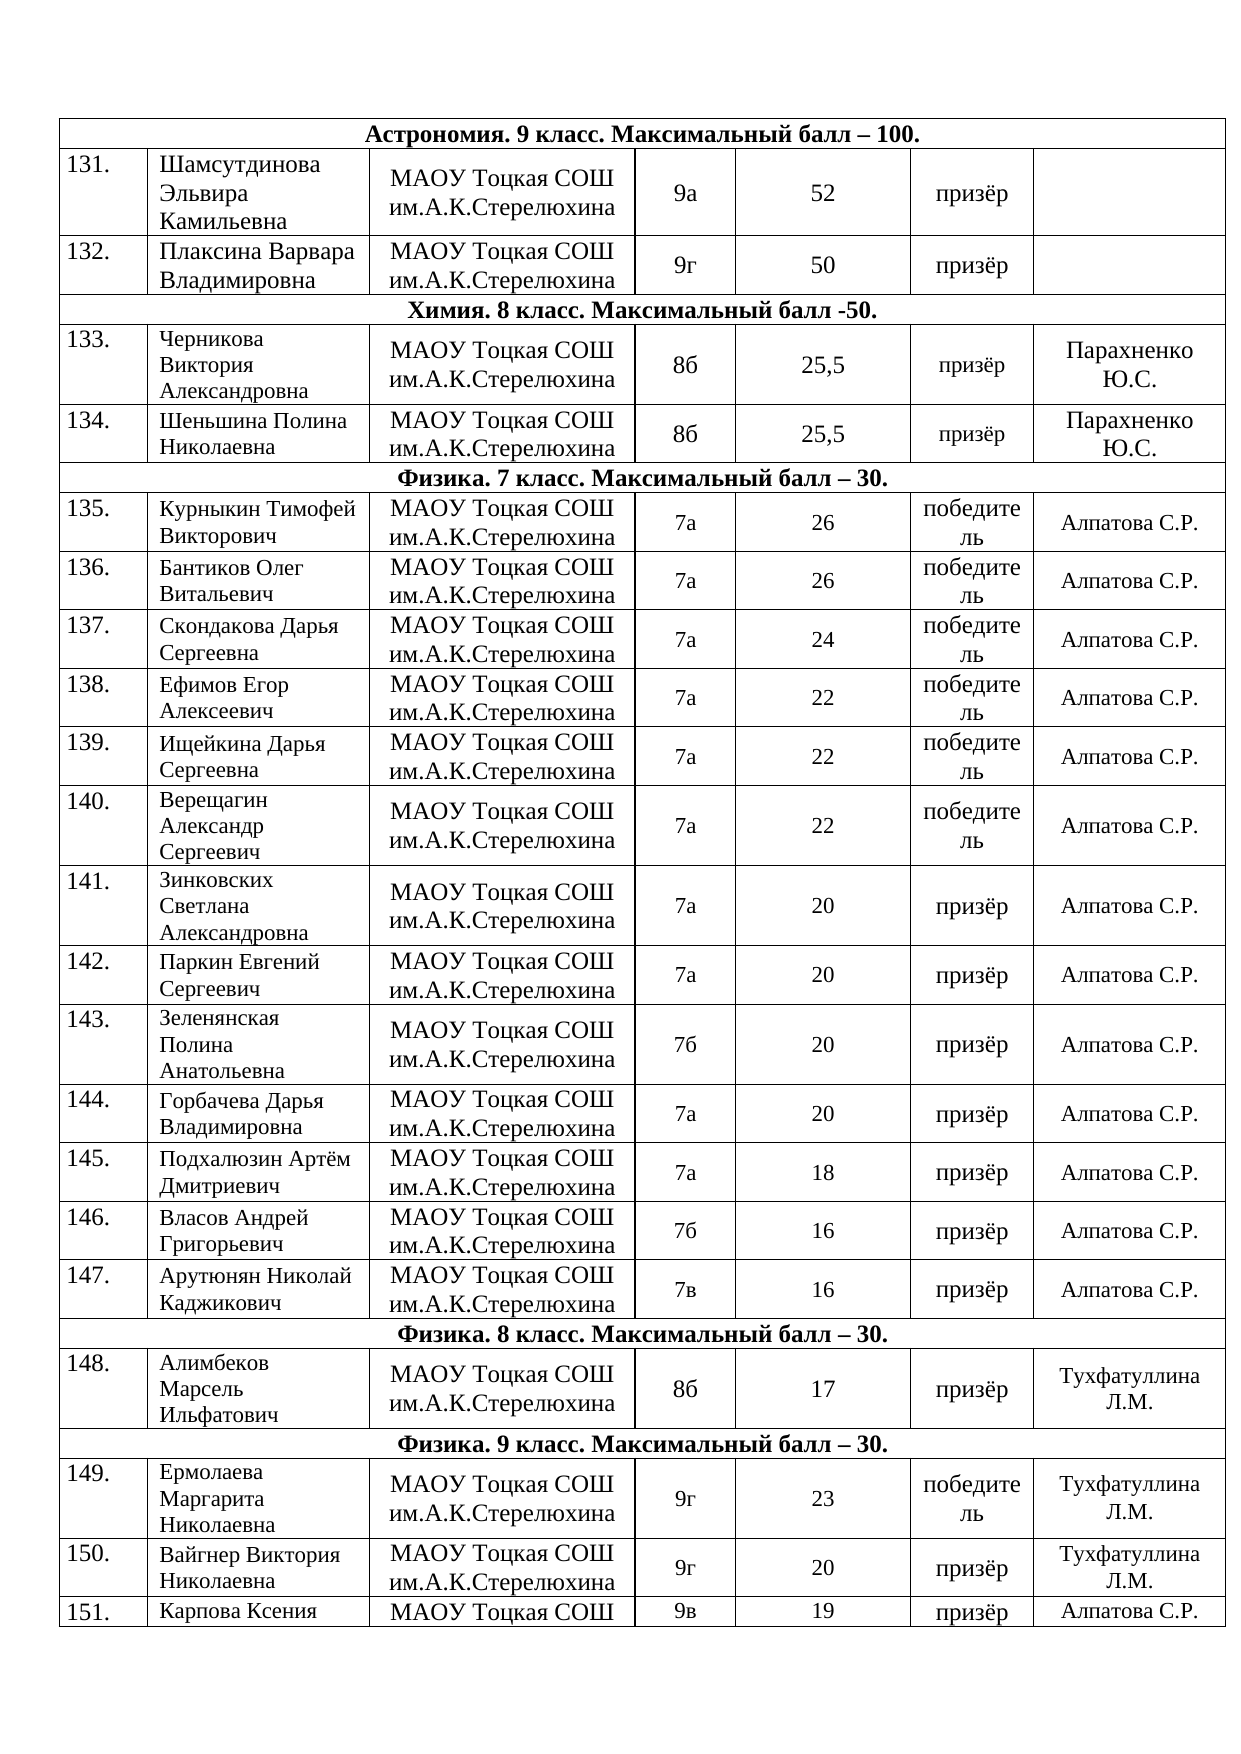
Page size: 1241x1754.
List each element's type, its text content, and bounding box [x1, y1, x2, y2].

table_cell Верещагин Александр Сергеевич [148, 786, 369, 865]
table_cell 25,5 [736, 325, 910, 404]
table_cell 22 [736, 669, 910, 726]
table_cell 25,5 [736, 405, 910, 462]
table_cell Курныкин Тимофей Викторович [148, 493, 369, 551]
table_cell Тухфатуллина Л.М. [1034, 1459, 1225, 1537]
table_cell 7а [636, 1085, 735, 1142]
table_cell Химия. 8 класс. Максимальный балл -50. [60, 295, 1225, 323]
table_cell 7а [636, 786, 735, 865]
table_cell победитель [911, 493, 1033, 551]
table_cell 7а [636, 610, 735, 668]
table_cell Шамсутдинова Эльвира Камильевна [148, 149, 369, 235]
table_cell [60, 610, 147, 668]
table_cell МАОУ Тоцкая СОШ им.А.К.Стерелюхина [370, 727, 634, 785]
table_cell Бантиков Олег Витальевич [148, 552, 369, 609]
table_cell Паркин Евгений Сергеевич [148, 946, 369, 1003]
table_cell МАОУ Тоцкая СОШ им.А.К.Стерелюхина [370, 1202, 634, 1259]
table_cell Алпатова С.Р. [1034, 1202, 1225, 1259]
table_cell призёр [911, 236, 1033, 294]
table_cell 7а [636, 866, 735, 945]
table_cell [60, 669, 147, 726]
table_cell Плаксина Варвара Владимировна [148, 236, 369, 294]
table_cell 8б [636, 405, 735, 462]
table_cell 18 [736, 1143, 910, 1201]
table_cell МАОУ Тоцкая СОШ им.А.К.Стерелюхина [370, 1539, 634, 1596]
table_cell 20 [736, 946, 910, 1003]
table_cell победитель [911, 610, 1033, 668]
table_cell МАОУ Тоцкая СОШ им.А.К.Стерелюхина [370, 1143, 634, 1201]
table_cell Зинковских Светлана Александровна [148, 866, 369, 945]
table_cell 7б [636, 1005, 735, 1083]
table_cell призёр [911, 946, 1033, 1003]
table_cell 9г [636, 236, 735, 294]
table_cell 20 [736, 1539, 910, 1596]
table_cell [60, 1085, 147, 1142]
table_cell 20 [736, 1005, 910, 1083]
table_cell 7а [636, 669, 735, 726]
table_cell 7а [636, 493, 735, 551]
table_cell призёр [911, 866, 1033, 945]
table_cell МАОУ Тоцкая СОШ им.А.К.Стерелюхина [370, 1459, 634, 1537]
table_cell МАОУ Тоцкая СОШ им.А.К.Стерелюхина [370, 1349, 634, 1428]
table_cell Алпатова С.Р. [1034, 552, 1225, 609]
table_cell МАОУ Тоцкая СОШ им.А.К.Стерелюхина [370, 786, 634, 865]
table_cell Черникова Виктория Александровна [148, 325, 369, 404]
table_cell 8б [636, 325, 735, 404]
table_cell МАОУ Тоцкая СОШ им.А.К.Стерелюхина [370, 552, 634, 609]
table_cell Алимбеков Марсель Ильфатович [148, 1349, 369, 1428]
table_cell призёр [911, 1085, 1033, 1142]
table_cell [148, 1597, 369, 1626]
table_cell Арутюнян Николай Каджикович [148, 1260, 369, 1318]
table_cell МАОУ Тоцкая СОШ им.А.К.Стерелюхина [370, 149, 634, 235]
table_cell Алпатова С.Р. [1034, 1085, 1225, 1142]
table_cell Алпатова С.Р. [1034, 1005, 1225, 1083]
table_cell Ефимов Егор Алексеевич [148, 669, 369, 726]
table_cell Алпатова С.Р. [1034, 610, 1225, 668]
table_cell Шеньшина Полина Николаевна [148, 405, 369, 462]
table_cell Подхалюзин Артём Дмитриевич [148, 1143, 369, 1201]
table_cell победитель [911, 552, 1033, 609]
table_cell Алпатова С.Р. [1034, 727, 1225, 785]
table_cell 9а [636, 149, 735, 235]
table_cell победитель [911, 1459, 1033, 1537]
table_cell [60, 236, 147, 294]
table_cell призёр [911, 1597, 1033, 1626]
table_cell [60, 1459, 147, 1537]
table_cell [1034, 236, 1225, 294]
table_cell призёр [911, 325, 1033, 404]
table_cell Власов Андрей Григорьевич [148, 1202, 369, 1259]
table_cell 9г [636, 1459, 735, 1537]
table_cell [60, 786, 147, 865]
table_cell 26 [736, 493, 910, 551]
table_cell 9г [636, 1539, 735, 1596]
table_cell [1034, 149, 1225, 235]
table_cell Алпатова С.Р. [1034, 493, 1225, 551]
table_cell призёр [911, 1202, 1033, 1259]
table_cell Тухфатуллина Л.М. [1034, 1349, 1225, 1428]
table_cell [60, 727, 147, 785]
table_cell 7а [636, 946, 735, 1003]
table_cell [60, 1597, 147, 1626]
table_cell 17 [736, 1349, 910, 1428]
table_cell призёр [911, 1143, 1033, 1201]
table_cell Алпатова С.Р. [1034, 946, 1225, 1003]
table_cell 16 [736, 1202, 910, 1259]
table_cell 52 [736, 149, 910, 235]
table_cell Физика. 8 класс. Максимальный балл – 30. [60, 1319, 1225, 1347]
table_cell призёр [911, 1260, 1033, 1318]
table_cell МАОУ Тоцкая СОШ им.А.К.Стерелюхина [370, 1260, 634, 1318]
table_cell МАОУ Тоцкая СОШ им.А.К.Стерелюхина [370, 1005, 634, 1083]
table_cell [60, 493, 147, 551]
table_cell МАОУ Тоцкая СОШ им.А.К.Стерелюхина [370, 405, 634, 462]
table_cell Физика. 9 класс. Максимальный балл – 30. [60, 1429, 1225, 1457]
table_cell призёр [911, 405, 1033, 462]
table_cell Скондакова Дарья Сергеевна [148, 610, 369, 668]
table_cell [60, 149, 147, 235]
table_cell Ермолаева Маргарита Николаевна [148, 1459, 369, 1537]
table_cell МАОУ Тоцкая СОШ им.А.К.Стерелюхина [370, 946, 634, 1003]
table_cell победитель [911, 727, 1033, 785]
table_cell Астрономия. 9 класс. Максимальный балл – 100. [60, 119, 1225, 148]
table_cell 7б [636, 1202, 735, 1259]
table_cell Парахненко Ю.С. [1034, 405, 1225, 462]
table_cell победитель [911, 669, 1033, 726]
table_cell 7а [636, 1143, 735, 1201]
table_cell 26 [736, 552, 910, 609]
table_cell МАОУ Тоцкая СОШ им.А.К.Стерелюхина [370, 325, 634, 404]
table_cell [60, 405, 147, 462]
table_cell [60, 1005, 147, 1083]
table_cell призёр [911, 1349, 1033, 1428]
table_cell 23 [736, 1459, 910, 1537]
table_cell [60, 1539, 147, 1596]
table_cell Зеленянская Полина Анатольевна [148, 1005, 369, 1083]
table_cell МАОУ Тоцкая СОШ им.А.К.Стерелюхина [370, 610, 634, 668]
table_cell 8б [636, 1349, 735, 1428]
table_cell МАОУ Тоцкая СОШ им.А.К.Стерелюхина [370, 669, 634, 726]
table_cell 16 [736, 1260, 910, 1318]
table_cell [60, 1143, 147, 1201]
table_cell 9в [636, 1597, 735, 1626]
table_cell призёр [911, 149, 1033, 235]
table_cell 50 [736, 236, 910, 294]
table_cell Алпатова С.Р. [1034, 1260, 1225, 1318]
table_cell Алпатова С.Р. [1034, 1597, 1225, 1626]
table_cell Парахненко Ю.С. [1034, 325, 1225, 404]
table_cell 22 [736, 727, 910, 785]
table_cell МАОУ Тоцкая СОШ им.А.К.Стерелюхина [370, 1085, 634, 1142]
table_cell Физика. 7 класс. Максимальный балл – 30. [60, 463, 1225, 492]
table_cell [60, 946, 147, 1003]
table_cell [60, 1260, 147, 1318]
table_cell [60, 552, 147, 609]
table_cell Вайгнер Виктория Николаевна [148, 1539, 369, 1596]
table_cell призёр [911, 1539, 1033, 1596]
table_cell Алпатова С.Р. [1034, 866, 1225, 945]
table_cell [60, 866, 147, 945]
table_cell Алпатова С.Р. [1034, 669, 1225, 726]
table_cell 20 [736, 1085, 910, 1142]
table_cell МАОУ Тоцкая СОШ им.А.К.Стерелюхина [370, 866, 634, 945]
table_cell 20 [736, 866, 910, 945]
table_cell МАОУ Тоцкая СОШ им.А.К.Стерелюхина [370, 236, 634, 294]
table_cell 22 [736, 786, 910, 865]
table_cell 7в [636, 1260, 735, 1318]
table_cell 24 [736, 610, 910, 668]
table_cell [60, 1349, 147, 1428]
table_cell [370, 1597, 634, 1626]
table_cell МАОУ Тоцкая СОШ им.А.К.Стерелюхина [370, 493, 634, 551]
table_cell 7а [636, 727, 735, 785]
table_cell победитель [911, 786, 1033, 865]
table_cell 19 [736, 1597, 910, 1626]
table_cell Алпатова С.Р. [1034, 786, 1225, 865]
table_cell Алпатова С.Р. [1034, 1143, 1225, 1201]
table_cell [60, 325, 147, 404]
table_cell призёр [911, 1005, 1033, 1083]
table_cell [60, 1202, 147, 1259]
table_cell 7а [636, 552, 735, 609]
table_cell Горбачева Дарья Владимировна [148, 1085, 369, 1142]
table_cell Тухфатуллина Л.М. [1034, 1539, 1225, 1596]
table_cell Ищейкина Дарья Сергеевна [148, 727, 369, 785]
